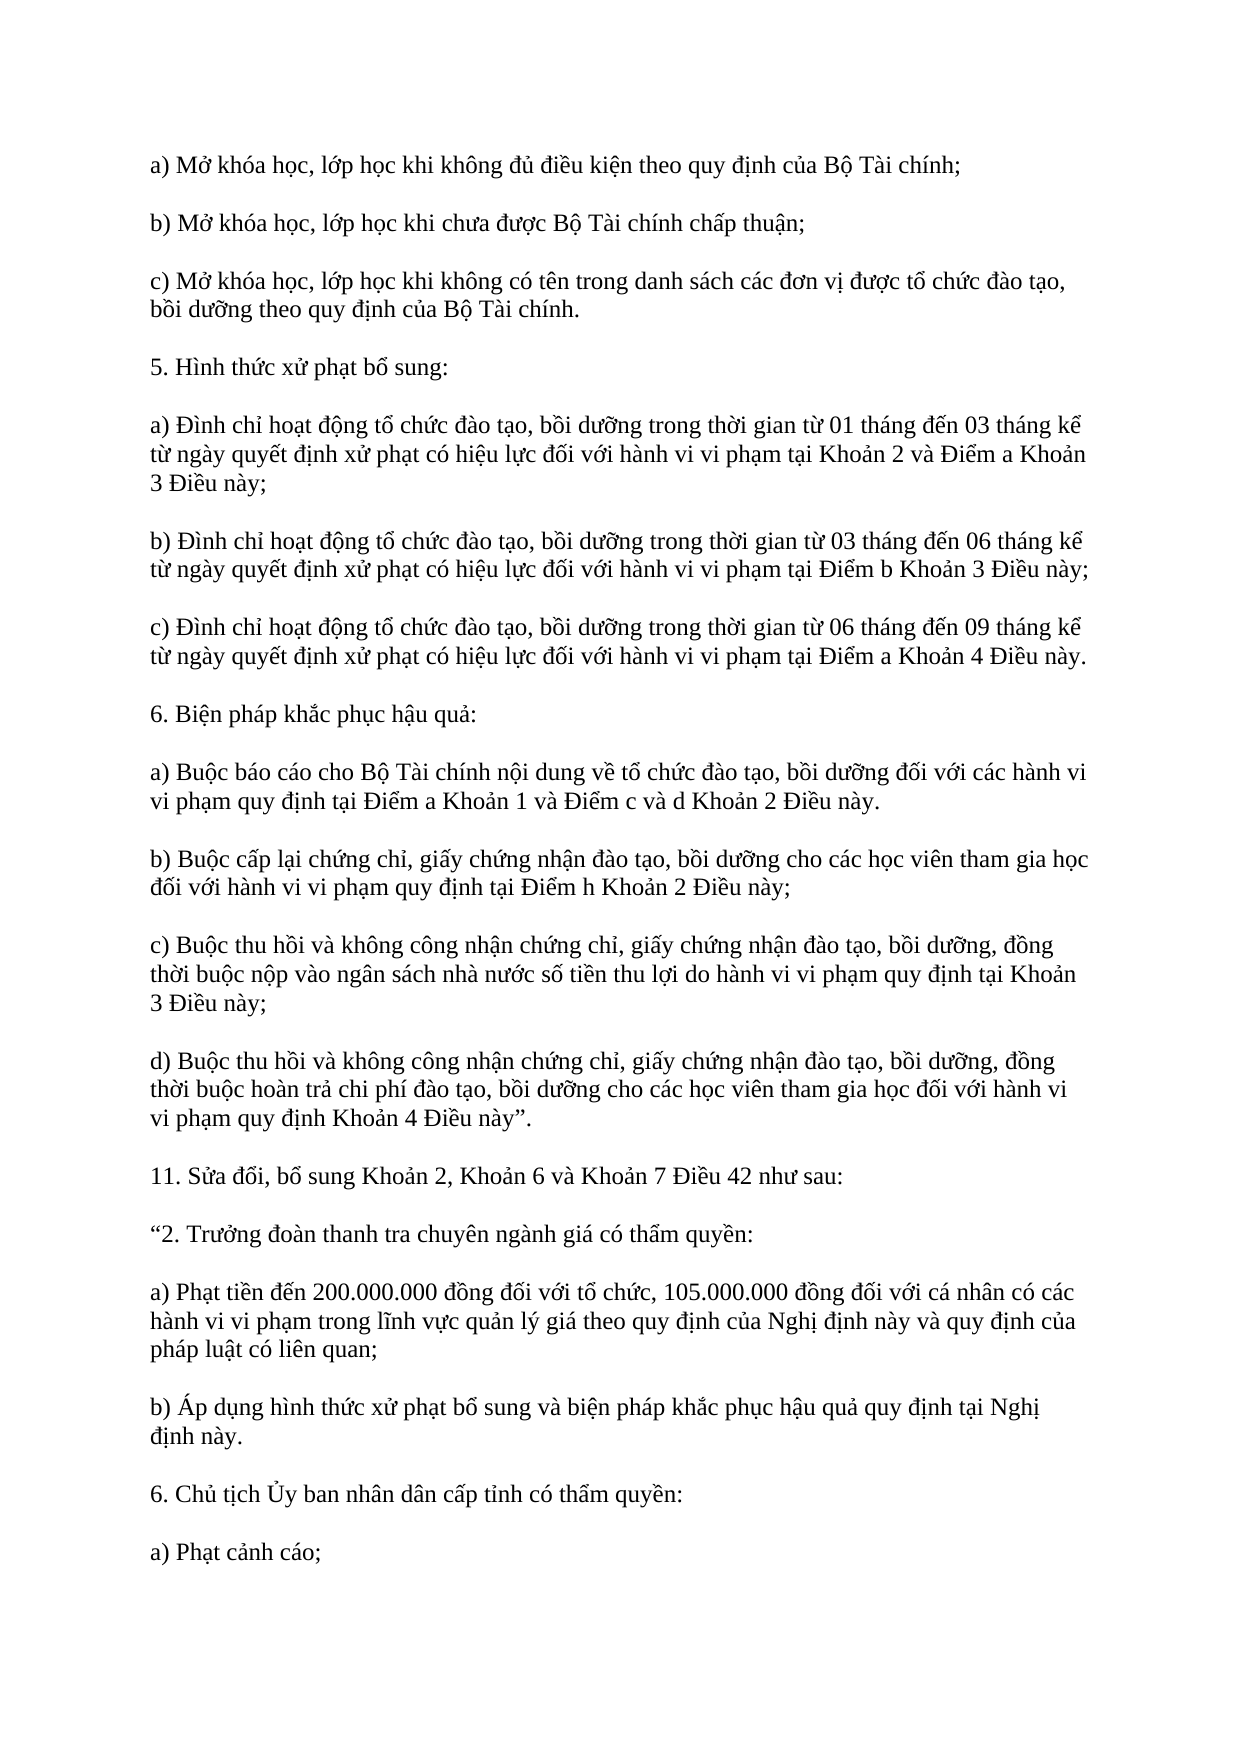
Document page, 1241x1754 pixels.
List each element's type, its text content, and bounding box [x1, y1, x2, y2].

text b) Buộc cấp lại chứng chỉ, giấy chứng nhận đào tạo, bồi dưỡng cho các học viên tham gia học đối với hành vi vi phạm quy định tại Điểm h Khoản 2 Điều này; [150, 844, 1090, 901]
text a) Đình chỉ hoạt động tổ chức đào tạo, bồi dưỡng trong thời gian từ 01 tháng đến 03 tháng kể từ ngày quyết định xử phạt có hiệu lực đối với hành vi vi phạm tại Khoản 2 và Điểm a Khoản 3 Điều này; [150, 410, 1090, 497]
text c) Mở khóa học, lớp học khi không có tên trong danh sách các đơn vị được tổ chức đào tạo, bồi dưỡng theo quy định của Bộ Tài chính. [150, 266, 1090, 323]
text c) Buộc thu hồi và không công nhận chứng chỉ, giấy chứng nhận đào tạo, bồi dưỡng, đồng thời buộc nộp vào ngân sách nhà nước số tiền thu lợi do hành vi vi phạm quy định tại Khoản 3 Điều này; [150, 930, 1090, 1017]
text 5. Hình thức xử phạt bổ sung: [150, 352, 1090, 381]
text d) Buộc thu hồi và không công nhận chứng chỉ, giấy chứng nhận đào tạo, bồi dưỡng, đồng thời buộc hoàn trả chi phí đào tạo, bồi dưỡng cho các học viên tham gia học đối với hành vi vi phạm quy định Khoản 4 Điều này”. [150, 1046, 1090, 1132]
text a) Buộc báo cáo cho Bộ Tài chính nội dung về tổ chức đào tạo, bồi dưỡng đối với các hành vi vi phạm quy định tại Điểm a Khoản 1 và Điểm c và d Khoản 2 Điều này. [150, 757, 1090, 814]
text a) Phạt tiền đến 200.000.000 đồng đối với tổ chức, 105.000.000 đồng đối với cá nhân có các hành vi vi phạm trong lĩnh vực quản lý giá theo quy định của Nghị định này và quy định của pháp luật có liên quan; [150, 1277, 1090, 1363]
text “2. Trưởng đoàn thanh tra chuyên ngành giá có thẩm quyền: [150, 1219, 1090, 1248]
text 6. Biện pháp khắc phục hậu quả: [150, 699, 1090, 728]
text a) Mở khóa học, lớp học khi không đủ điều kiện theo quy định của Bộ Tài chính; [150, 150, 1090, 179]
text b) Mở khóa học, lớp học khi chưa được Bộ Tài chính chấp thuận; [150, 208, 1090, 237]
text c) Đình chỉ hoạt động tổ chức đào tạo, bồi dưỡng trong thời gian từ 06 tháng đến 09 tháng kể từ ngày quyết định xử phạt có hiệu lực đối với hành vi vi phạm tại Điểm a Khoản 4 Điều này. [150, 612, 1090, 670]
text 6. Chủ tịch Ủy ban nhân dân cấp tỉnh có thẩm quyền: [150, 1479, 1090, 1508]
text 11. Sửa đổi, bổ sung Khoản 2, Khoản 6 và Khoản 7 Điều 42 như sau: [150, 1161, 1090, 1190]
text a) Phạt cảnh cáo; [150, 1537, 1090, 1566]
text b) Áp dụng hình thức xử phạt bổ sung và biện pháp khắc phục hậu quả quy định tại Nghị định này. [150, 1392, 1090, 1450]
text b) Đình chỉ hoạt động tổ chức đào tạo, bồi dưỡng trong thời gian từ 03 tháng đến 06 tháng kể từ ngày quyết định xử phạt có hiệu lực đối với hành vi vi phạm tại Điểm b Khoản 3 Điều này; [150, 526, 1090, 583]
